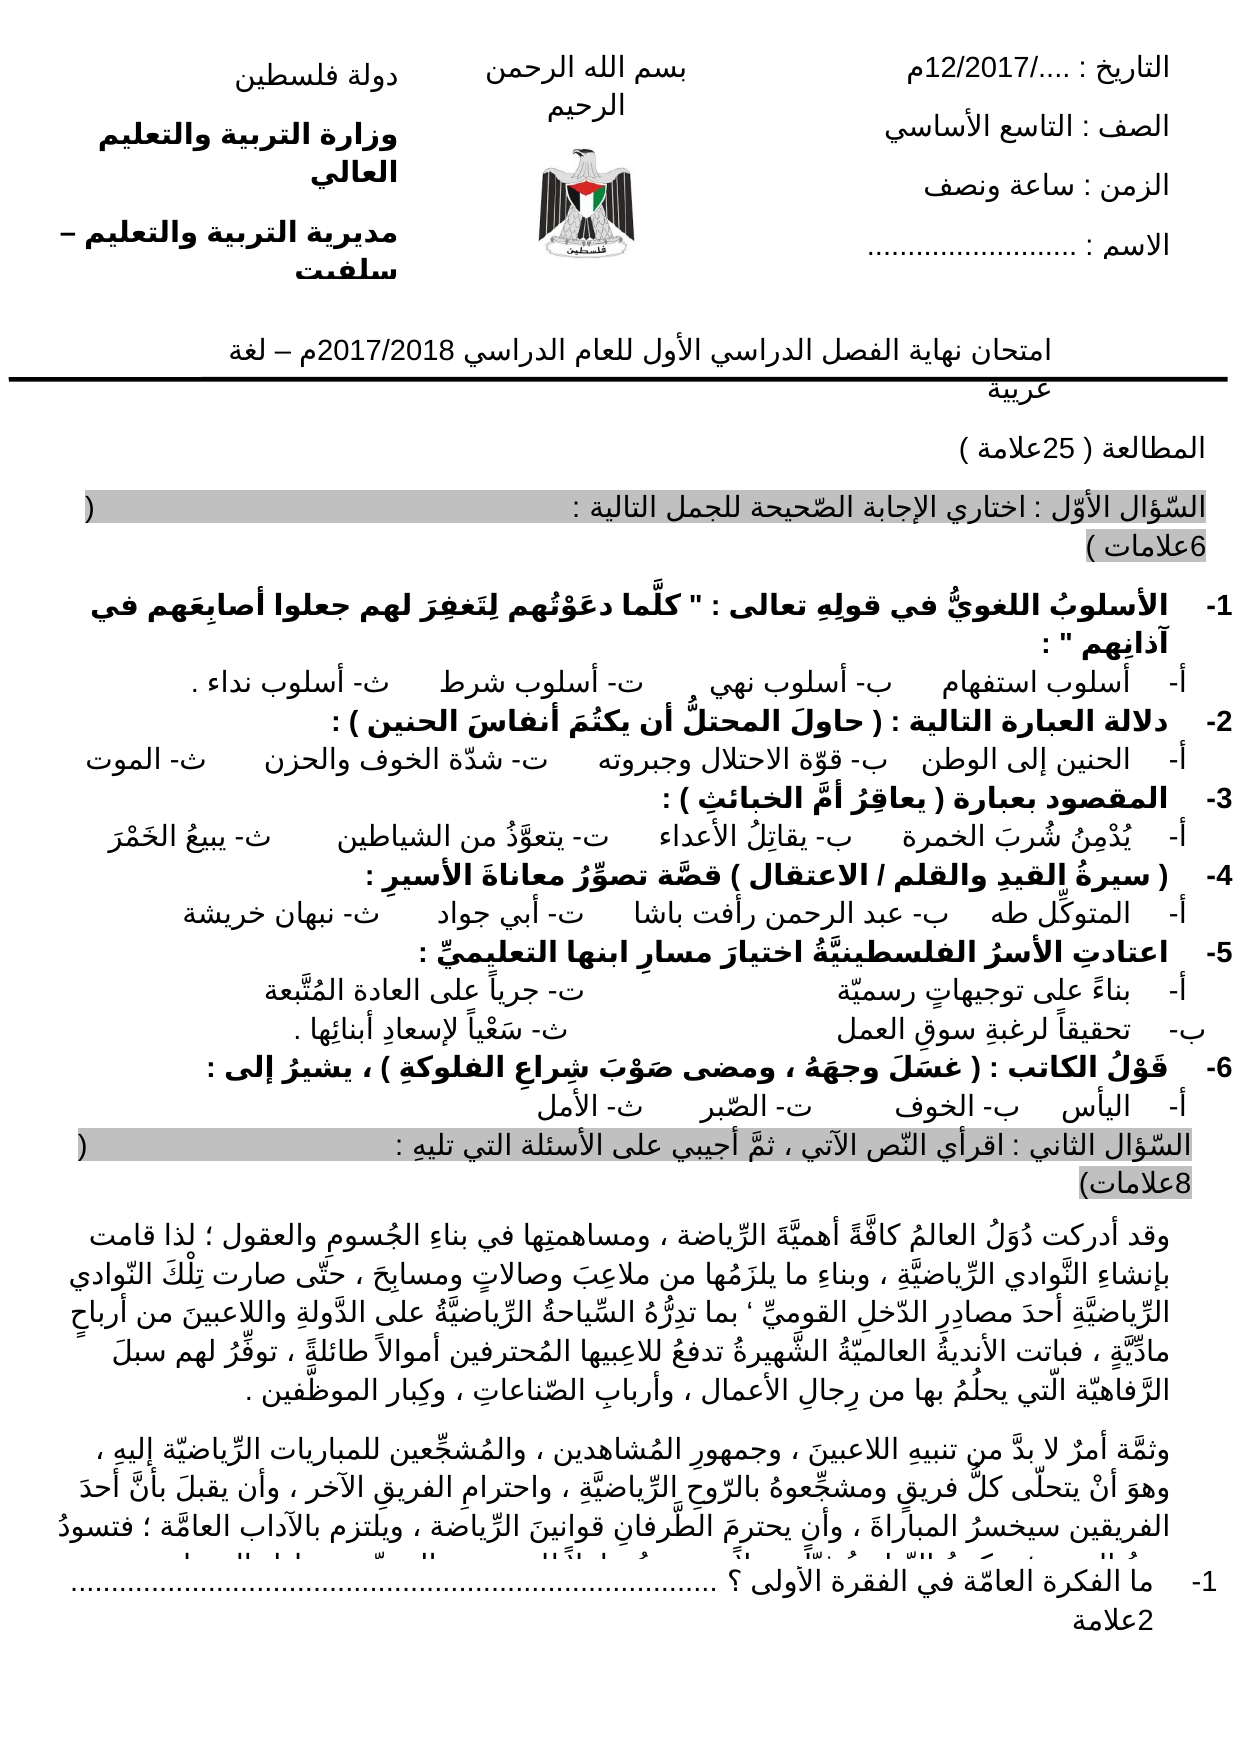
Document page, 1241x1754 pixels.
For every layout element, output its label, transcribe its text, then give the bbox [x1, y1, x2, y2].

text المطالعة ( 25علامة ) [187, 431, 1206, 464]
list بناءً على توجيهاتٍ رسميّة ت- جرياً على العادة المُتَّبعة [69, 973, 1169, 1007]
text امتحان نهاية الفصل الدراسي الأول للعام الدراسي 2017/2018م – لغة عريية [187, 333, 1053, 377]
list الأسلوبُ اللغويُّ في قولِهِ تعالى : " كلَّما دعَوْتُهم لِتَغفِرَ لهم جعلوا أصابِعَهم في آذانِهم " : [69, 588, 1206, 660]
list اليأس ب- الخوف ت- الصّبر ث- الأمل [69, 1089, 1169, 1122]
list أسلوب استفهام ب- أسلوب نهي ت- أسلوب شرط ث- أسلوب نداء . [69, 665, 1169, 698]
list يُدْمِنُ شُربَ الخمرة ب- يقاتِلُ الأعداء ت- يتعوَّذُ من الشياطين ث- يبيعُ الخَمْرَ [69, 819, 1169, 853]
text السّؤال الأوّل : اختاري الإجابة الصّحيحة للجمل التالية : (6علامات ) [69, 490, 1206, 562]
list ( سيرةُ القيدِ والقلم / الاعتقال ) قصَّة تصوِّرُ معاناةَ الأسيرِ : [69, 858, 1206, 891]
list اعتادتِ الأسرُ الفلسطينيَّةُ اختيارَ مسارِ ابنها التعليميِّ : [69, 935, 1206, 968]
list المتوكِّل طه ب- عبد الرحمن رأفت باشا ت- أبي جواد ث- نبهان خريشة [69, 896, 1169, 930]
list ما الفكرة العامّة في الفقرة الأولى ؟ ................................................................................ 2علامة [69, 1564, 1192, 1636]
list المقصود بعبارة ( يعاقِرُ أمَّ الخبائثِ ) : [69, 781, 1206, 814]
list الحنين إلى الوطن ب- قوّة الاحتلال وجبروته ت- شدّة الخوف والحزن ث- الموت [69, 742, 1169, 776]
list قَوْلُ الكاتب : ( غسَلَ وجهَهُ ، ومضى صَوْبَ شِراعِ الفلوكةِ ) ، يشيرُ إلى : [69, 1050, 1206, 1084]
picture [537, 147, 636, 259]
list دلالة العبارة التالية : ( حاولَ المحتلُّ أن يكتُمَ أنفاسَ الحنين ) : [69, 703, 1206, 737]
list السّؤال الثاني : اقرأي النّص الآتي ، ثمَّ أجيبي على الأسئلة التي تليهِ : (8علامات) [69, 1127, 1192, 1199]
text امتحان نهاية الفصل الدراسي الأول للعام الدراسي 2017/2018م – لغة عريية [187, 382, 1053, 405]
list تحقيقاً لرغبةِ سوقِ العمل ث- سَعْياً لإسعادِ أبنائِها . [69, 1012, 1169, 1045]
